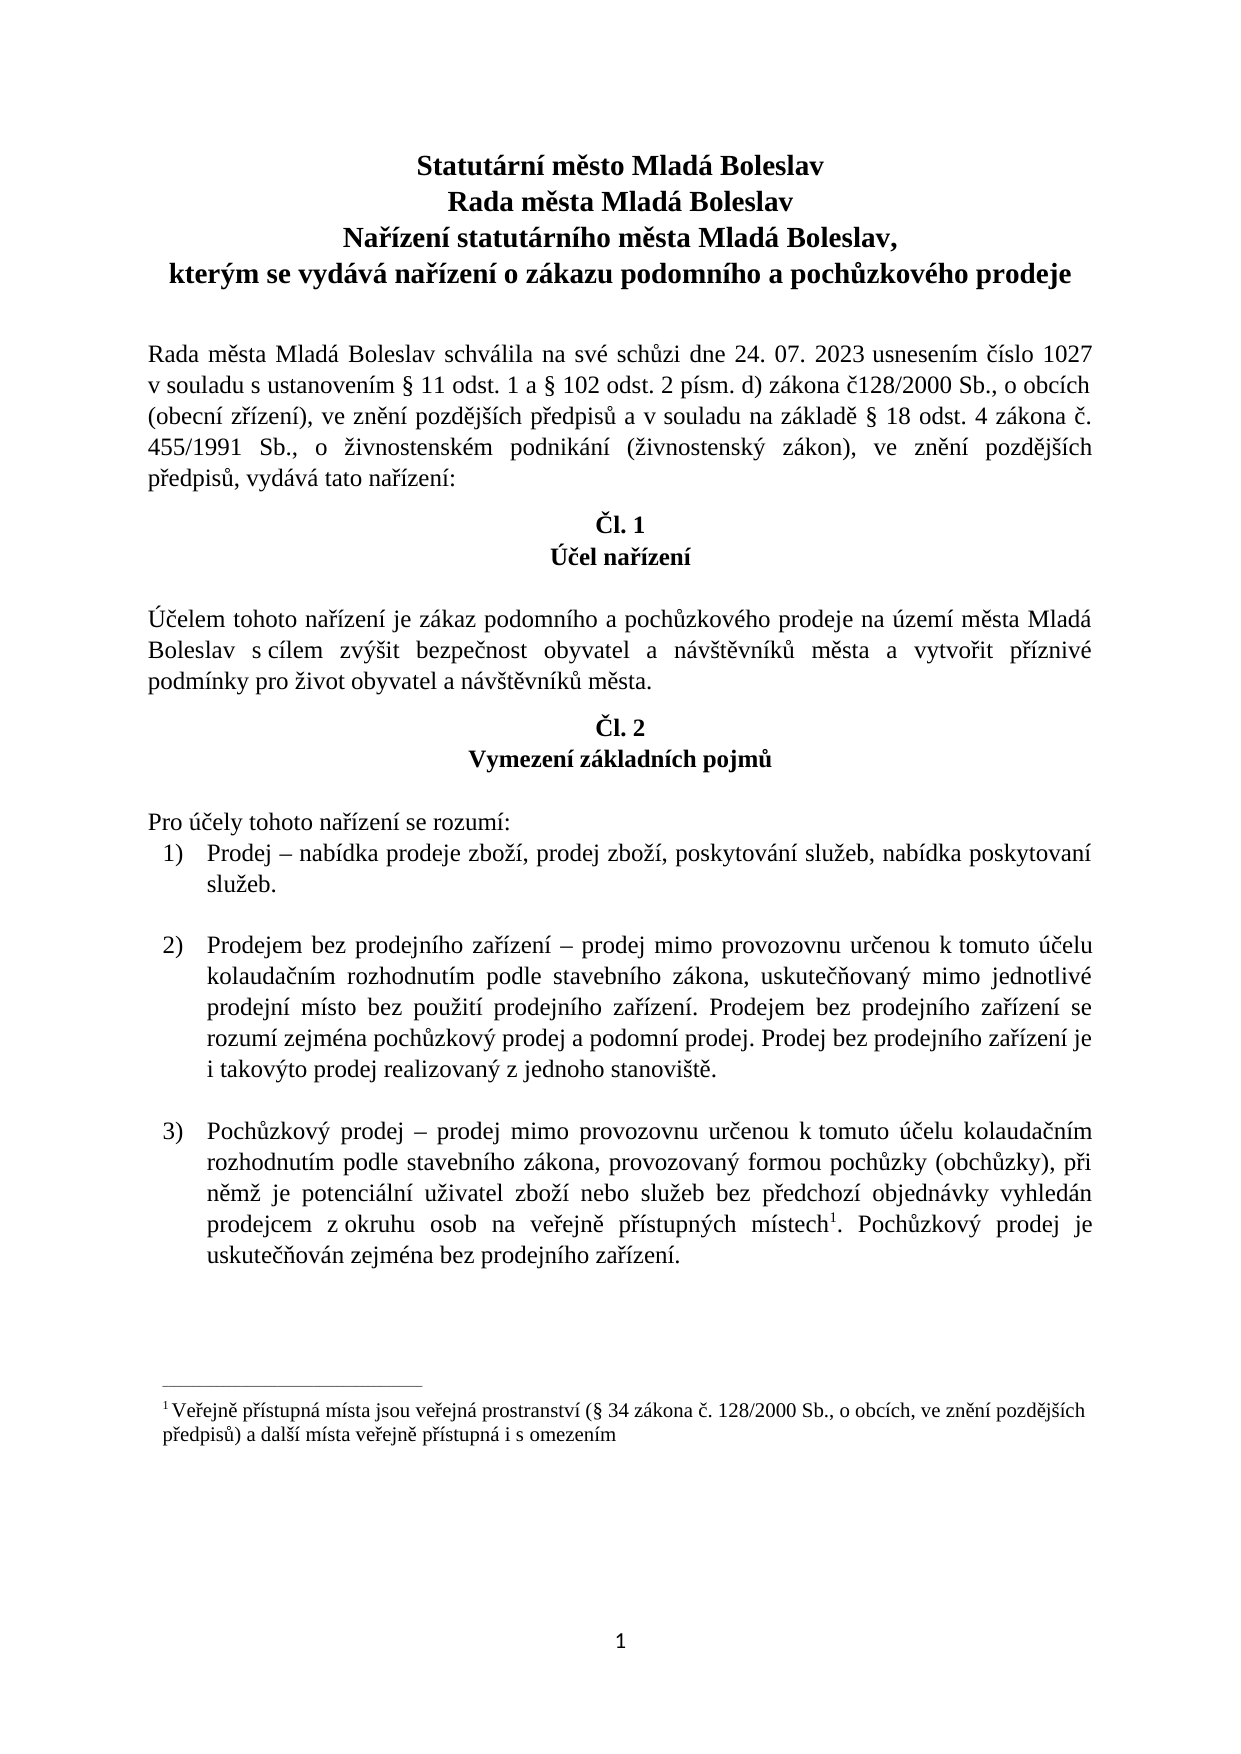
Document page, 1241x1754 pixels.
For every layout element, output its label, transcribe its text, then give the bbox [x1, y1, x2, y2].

text 1 Veřejně přístupná místa jsou veřejná prostranství (§ 34 zákona č. 128/2000 Sb., o obcích, ve znění pozdějších předpisů) a další místa veřejně přístupná i s omezením [162, 1398, 1093, 1474]
text Účelem tohoto nařízení je zákaz podomního a pochůzkového prodeje na území města Mladá Boleslav s cílem zvýšit bezpečnost obyvatel a návštěvníků města a vytvořit příznivé podmínky pro život obyvatel a návštěvníků města. [148, 573, 1093, 694]
text Čl. 1 Účel nařízení [148, 511, 1093, 570]
list Prodej – nabídka prodeje zboží, prodej zboží, poskytování služeb, nabídka poskytovaní služeb. [162, 838, 1093, 928]
text Pro účely tohoto nařízení se rozumí: [148, 776, 1093, 835]
text ___________________________________________ [162, 1374, 1093, 1398]
text Rada města Mladá Boleslav schválila na své schůzi dne 24. 07. 2023 usnesením číslo 1027 v souladu s ustanovením § 11 odst. 1 a § 102 odst. 2 písm. d) zákona č128/2000 Sb., o obcích (obecní zřízení), ve znění pozdějších předpisů a v souladu na základě § 18 odst. 4 zákona č. 455/1991 Sb., o živnostenském podnikání (živnostenský zákon), ve znění pozdějších předpisů, vydává tato nařízení: [148, 339, 1093, 492]
text Čl. 2 Vymezení základních pojmů [148, 713, 1093, 773]
text Statutární město Mladá Boleslav Rada města Mladá Boleslav Nařízení statutárního města Mladá Boleslav, kterým se vydává nařízení o zákazu podomního a pochůzkového prodeje [148, 148, 1093, 320]
list Pochůzkový prodej – prodej mimo provozovnu určenou k tomuto účelu kolaudačním rozhodnutím podle stavebního zákona, provozovaný formou pochůzky (obchůzky), při němž je potenciální uživatel zboží nebo služeb bez předchozí objednávky vyhledán prodejcem z okruhu osob na veřejně přístupných místech1. Pochůzkový prodej je uskutečňován zejména bez prodejního zařízení. [162, 1116, 1093, 1269]
list Prodejem bez prodejního zařízení – prodej mimo provozovnu určenou k tomuto účelu kolaudačním rozhodnutím podle stavebního zákona, uskutečňovaný mimo jednotlivé prodejní místo bez použití prodejního zařízení. Prodejem bez prodejního zařízení se rozumí zejména pochůzkový prodej a podomní prodej. Prodej bez prodejního zařízení je i takovýto prodej realizovaný z jednoho stanoviště. [162, 930, 1093, 1083]
